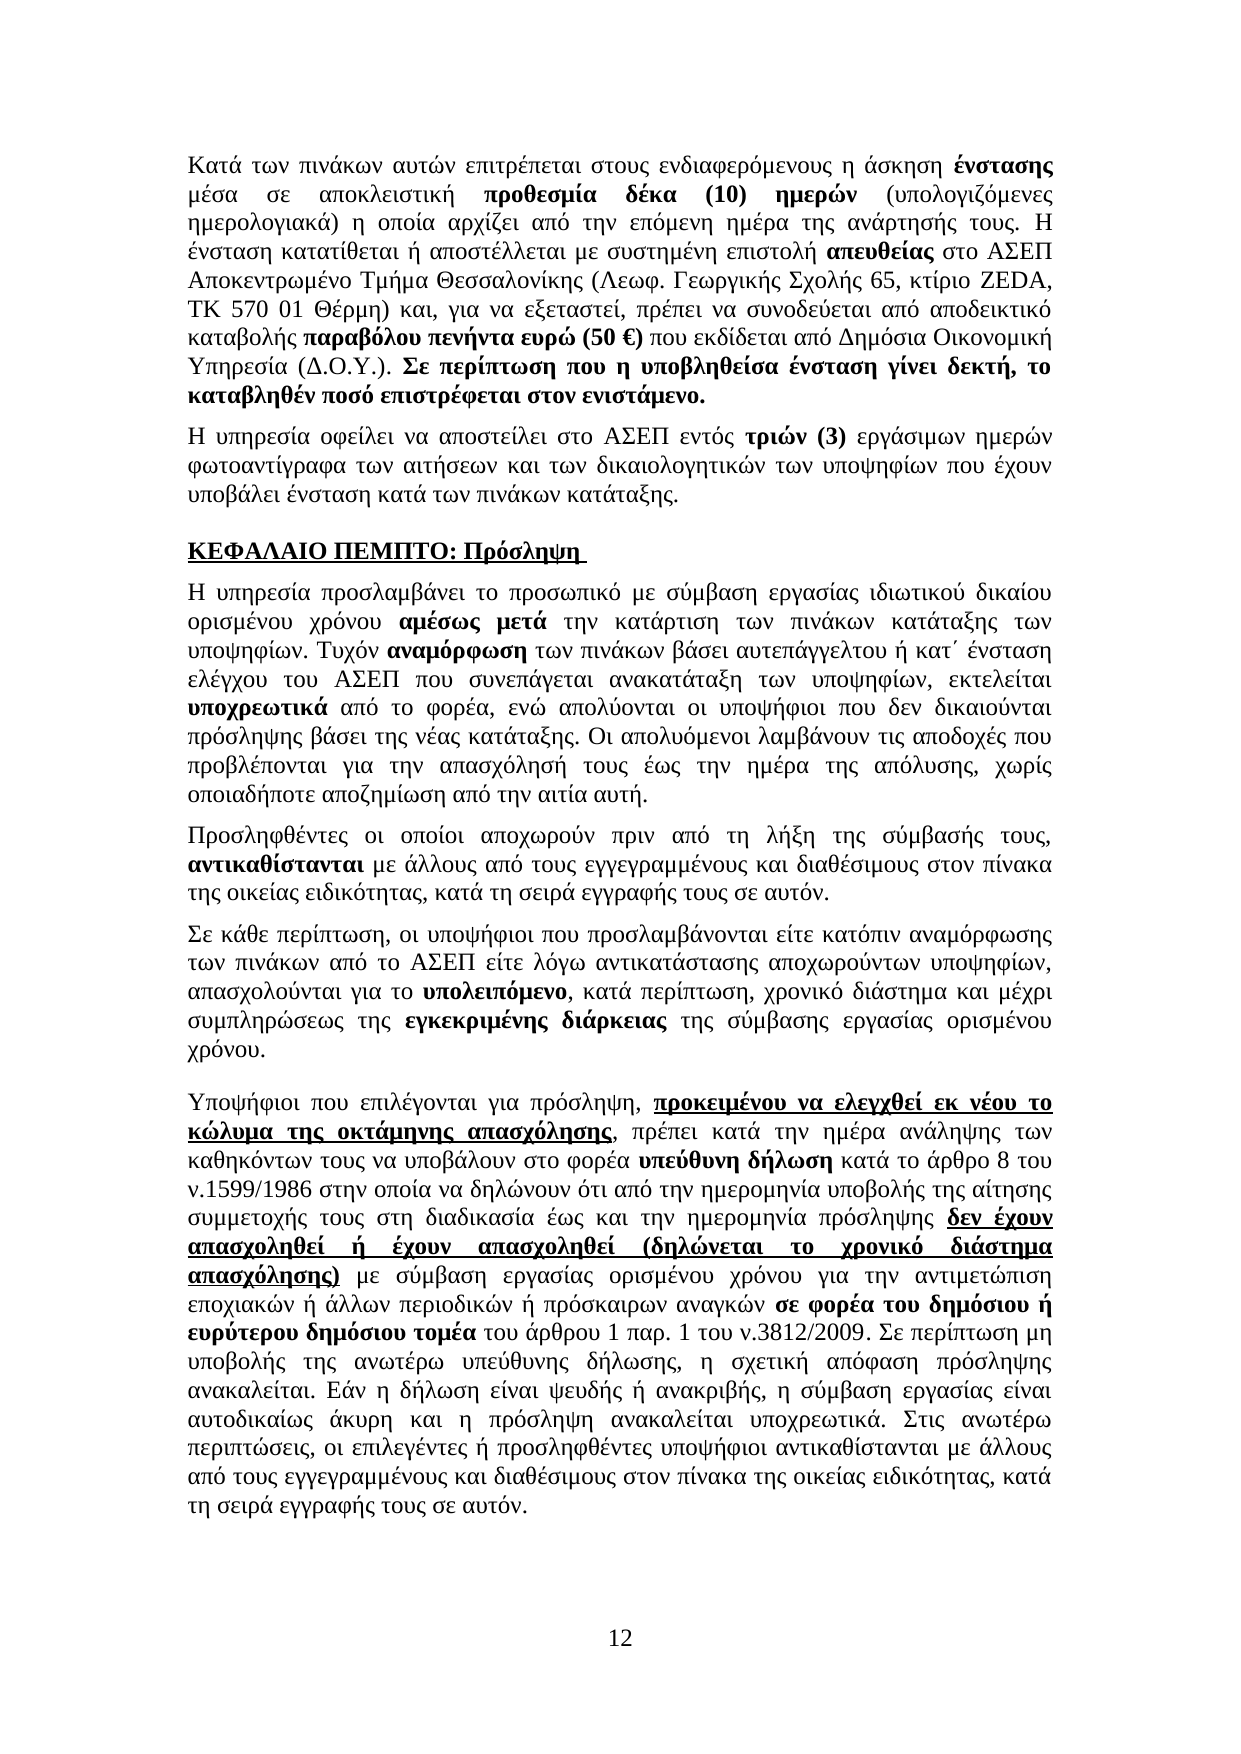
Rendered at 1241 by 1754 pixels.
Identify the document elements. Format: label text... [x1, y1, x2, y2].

text Η υπηρεσία οφείλει να αποστείλει στο ΑΣΕΠ εντός τριών (3) εργάσιμων ημερών φωτοαντίγραφα των αιτήσεων και των δικαιολογητικών των υποψηφίων που έχουν υποβάλει ένσταση κατά των πινάκων κατάταξης. [187, 421, 1053, 507]
text ΚΕΦΑΛΑΙΟ ΠΕΜΠΤΟ: Πρόσληψη [187, 536, 1053, 565]
text Υποψήφιοι που επιλέγονται για πρόσληψη, προκειμένου να ελεγχθεί εκ νέου το κώλυμα της οκτάμηνης απασχόλησης, πρέπει κατά την ημέρα ανάληψης των καθηκόντων τους να υποβάλουν στο φορέα υπεύθυνη δήλωση κατά το άρθρο 8 του ν.1599/1986 στην οποία να δηλώνουν ότι από την ημερομηνία υποβολής της αίτησης συμμετοχής τους στη διαδικασία έως και την ημερομηνία πρόσληψης δεν έχουν απασχοληθεί ή έχουν απασχοληθεί (δηλώνεται το χρονικό διάστημα απασχόλησης) με σύμβαση εργασίας ορισμένου χρόνου για την αντιμετώπιση εποχιακών ή άλλων περιοδικών ή πρόσκαιρων αναγκών σε φορέα του δημόσιου ή ευρύτερου δημόσιου τομέα του άρθρου 1 παρ. 1 του ν.3812/2009. Σε περίπτωση μη υποβολής της ανωτέρω υπεύθυνης δήλωσης, η σχετική απόφαση πρόσληψης ανακαλείται. Εάν η δήλωση είναι ψευδής ή ανακριβής, η σύμβαση εργασίας είναι αυτοδικαίως άκυρη και η πρόσληψη ανακαλείται υποχρεωτικά. Στις ανωτέρω περιπτώσεις, οι επιλεγέντες ή προσληφθέντες υποψήφιοι αντικαθίστανται με άλλους από τους εγγεγραμμένους και διαθέσιμους στον πίνακα της οικείας ειδικότητας, κατά τη σειρά εγγραφής τους σε αυτόν. [187, 1257, 1053, 1519]
text Σε κάθε περίπτωση, οι υποψήφιοι που προσλαμβάνονται είτε κατόπιν αναμόρφωσης των πινάκων από το ΑΣΕΠ είτε λόγω αντικατάστασης αποχωρούντων υποψηφίων, απασχολούνται για το υπολειπόμενο, κατά περίπτωση, χρονικό διάστημα και μέχρι συμπληρώσεως της εγκεκριμένης διάρκειας της σύμβασης εργασίας ορισμένου χρόνου. [187, 919, 1053, 1062]
text Κατά των πινάκων αυτών επιτρέπεται στους ενδιαφερόμενους η άσκηση ένστασης μέσα σε αποκλειστική προθεσμία δέκα (10) ημερών (υπολογιζόμενες ημερολογιακά) η οποία αρχίζει από την επόμενη ημέρα της ανάρτησής τους. Η ένσταση κατατίθεται ή αποστέλλεται με συστημένη επιστολή απευθείας στο ΑΣΕΠ Αποκεντρωμένο Τμήμα Θεσσαλονίκης (Λεωφ. Γεωργικής Σχολής 65, κτίριο ZEDA, TK 570 01 Θέρμη) και, για να εξεταστεί, πρέπει να συνοδεύεται από αποδεικτικό καταβολής παραβόλου πενήντα ευρώ (50 €) που εκδίδεται από Δημόσια Οικονομική Υπηρεσία (Δ.Ο.Υ.). Σε περίπτωση που η υποβληθείσα ένσταση γίνει δεκτή, το καταβληθέν ποσό επιστρέφεται στον ενιστάμενο. [187, 150, 1053, 409]
text Υποψήφιοι που επιλέγονται για πρόσληψη, προκειμένου να ελεγχθεί εκ νέου το κώλυμα της οκτάμηνης απασχόλησης, πρέπει κατά την ημέρα ανάληψης των καθηκόντων τους να υποβάλουν στο φορέα υπεύθυνη δήλωση κατά το άρθρο 8 του ν.1599/1986 στην οποία να δηλώνουν ότι από την ημερομηνία υποβολής της αίτησης συμμετοχής τους στη διαδικασία έως και την ημερομηνία πρόσληψης δεν έχουν απασχοληθεί ή έχουν απασχοληθεί (δηλώνεται το χρονικό διάστημα απασχόλησης) με σύμβαση εργασίας ορισμένου χρόνου για την αντιμετώπιση εποχιακών ή άλλων περιοδικών ή πρόσκαιρων αναγκών σε φορέα του δημόσιου ή ευρύτερου δημόσιου τομέα του άρθρου 1 παρ. 1 του ν.3812/2009. Σε περίπτωση μη υποβολής της ανωτέρω υπεύθυνης δήλωσης, η σχετική απόφαση πρόσληψης ανακαλείται. Εάν η δήλωση είναι ψευδής ή ανακριβής, η σύμβαση εργασίας είναι αυτοδικαίως άκυρη και η πρόσληψη ανακαλείται υποχρεωτικά. Στις ανωτέρω περιπτώσεις, οι επιλεγέντες ή προσληφθέντες υποψήφιοι αντικαθίστανται με άλλους από τους εγγεγραμμένους και διαθέσιμους στον πίνακα της οικείας ειδικότητας, κατά τη σειρά εγγραφής τους σε αυτόν. [187, 1087, 1053, 1256]
text Προσληφθέντες οι οποίοι αποχωρούν πριν από τη λήξη της σύμβασής τους, αντικαθίστανται με άλλους από τους εγγεγραμμένους και διαθέσιμους στον πίνακα της οικείας ειδικότητας, κατά τη σειρά εγγραφής τους σε αυτόν. [187, 820, 1053, 906]
text Η υπηρεσία προσλαμβάνει το προσωπικό με σύμβαση εργασίας ιδιωτικού δικαίου ορισμένου χρόνου αμέσως μετά την κατάρτιση των πινάκων κατάταξης των υποψηφίων. Τυχόν αναμόρφωση των πινάκων βάσει αυτεπάγγελτου ή κατ΄ ένσταση ελέγχου του ΑΣΕΠ που συνεπάγεται ανακατάταξη των υποψηφίων, εκτελείται υποχρεωτικά από το φορέα, ενώ απολύονται οι υποψήφιοι που δεν δικαιούνται πρόσληψης βάσει της νέας κατάταξης. Οι απολυόμενοι λαμβάνουν τις αποδοχές που προβλέπονται για την απασχόλησή τους έως την ημέρα της απόλυσης, χωρίς οποιαδήποτε αποζημίωση από την αιτία αυτή. [187, 577, 1053, 807]
